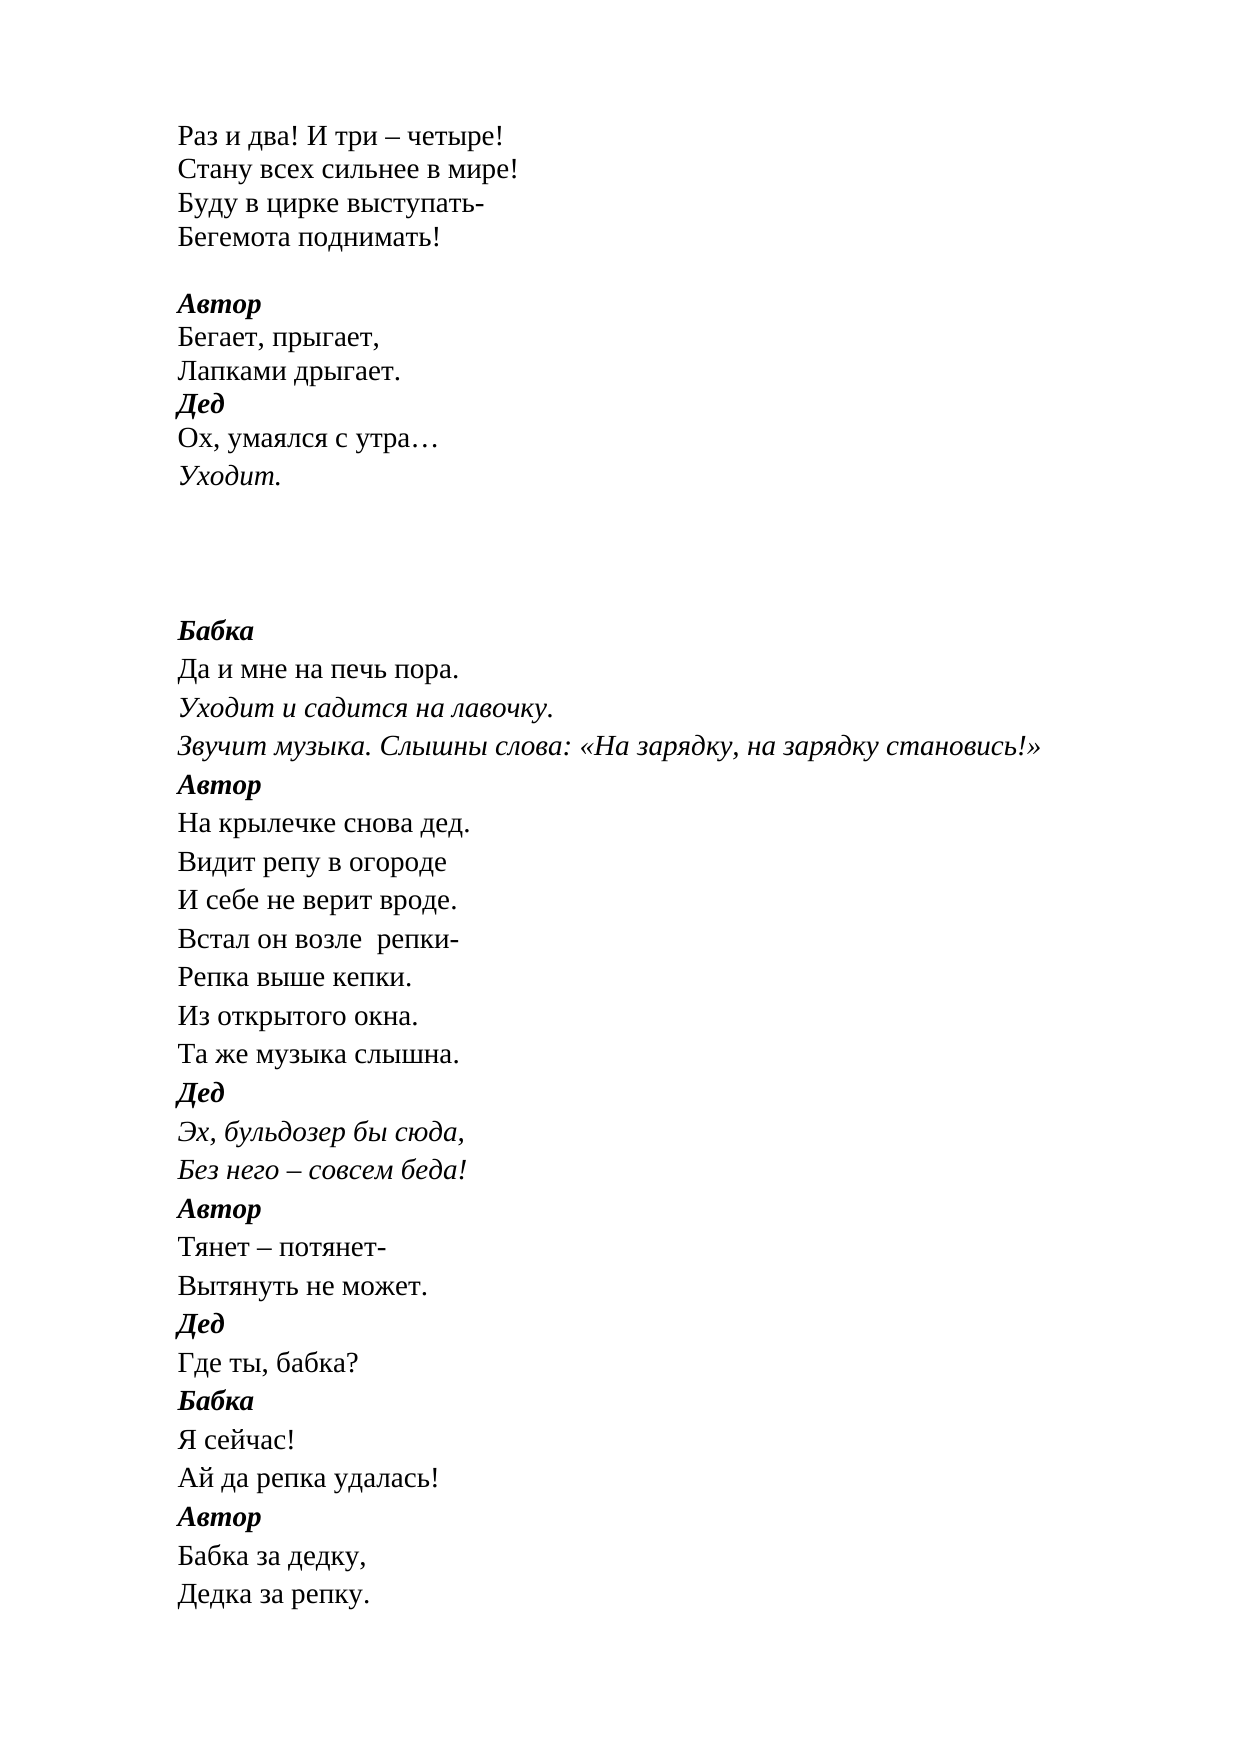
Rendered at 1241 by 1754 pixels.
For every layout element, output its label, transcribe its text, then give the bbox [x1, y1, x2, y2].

text Стану всех сильнее в мире! [177, 152, 1152, 185]
text Дед [177, 1075, 1152, 1109]
text Раз и два! И три – четыре! [177, 118, 1152, 152]
text Лапками дрыгает. [177, 353, 1152, 386]
text Автор [177, 286, 1152, 319]
text Я сейчас! [177, 1422, 1152, 1456]
text Бегемота поднимать! [177, 219, 1152, 252]
text И себе не верит вроде. [177, 882, 1152, 916]
text Бабка [177, 1383, 1152, 1417]
text Автор [177, 1499, 1152, 1533]
text Из открытого окна. [177, 998, 1152, 1032]
text Вытянуть не может. [177, 1268, 1152, 1301]
text Автор [177, 767, 1152, 800]
text Буду в цирке выступать- [177, 185, 1152, 219]
text Видит репу в огороде [177, 844, 1152, 877]
text На крылечке снова дед. [177, 805, 1152, 839]
text Звучит музыка. Слышны слова: «На зарядку, на зарядку становись!» [177, 728, 1152, 762]
text Дед [177, 386, 1152, 420]
text Эх, бульдозер бы сюда, [177, 1114, 1152, 1147]
text Уходит. [177, 458, 1152, 492]
text Уходит и садится на лавочку. [177, 690, 1152, 723]
text Ай да репка удалась! [177, 1461, 1152, 1494]
text Бегает, прыгает, [177, 319, 1152, 353]
text Дед [177, 1306, 1152, 1340]
text Автор [177, 1191, 1152, 1224]
text Без него – совсем беда! [177, 1152, 1152, 1186]
text Да и мне на печь пора. [177, 651, 1152, 685]
text Бабка за дедку, [177, 1538, 1152, 1571]
text Бабка [177, 613, 1152, 646]
text Встал он возле репки- [177, 921, 1152, 954]
text Репка выше кепки. [177, 959, 1152, 993]
text Где ты, бабка? [177, 1345, 1152, 1378]
text Та же музыка слышна. [177, 1037, 1152, 1070]
text Тянет – потянет- [177, 1229, 1152, 1263]
text Дедка за репку. [177, 1576, 1152, 1610]
text Ох, умаялся с утра… [177, 420, 1152, 453]
